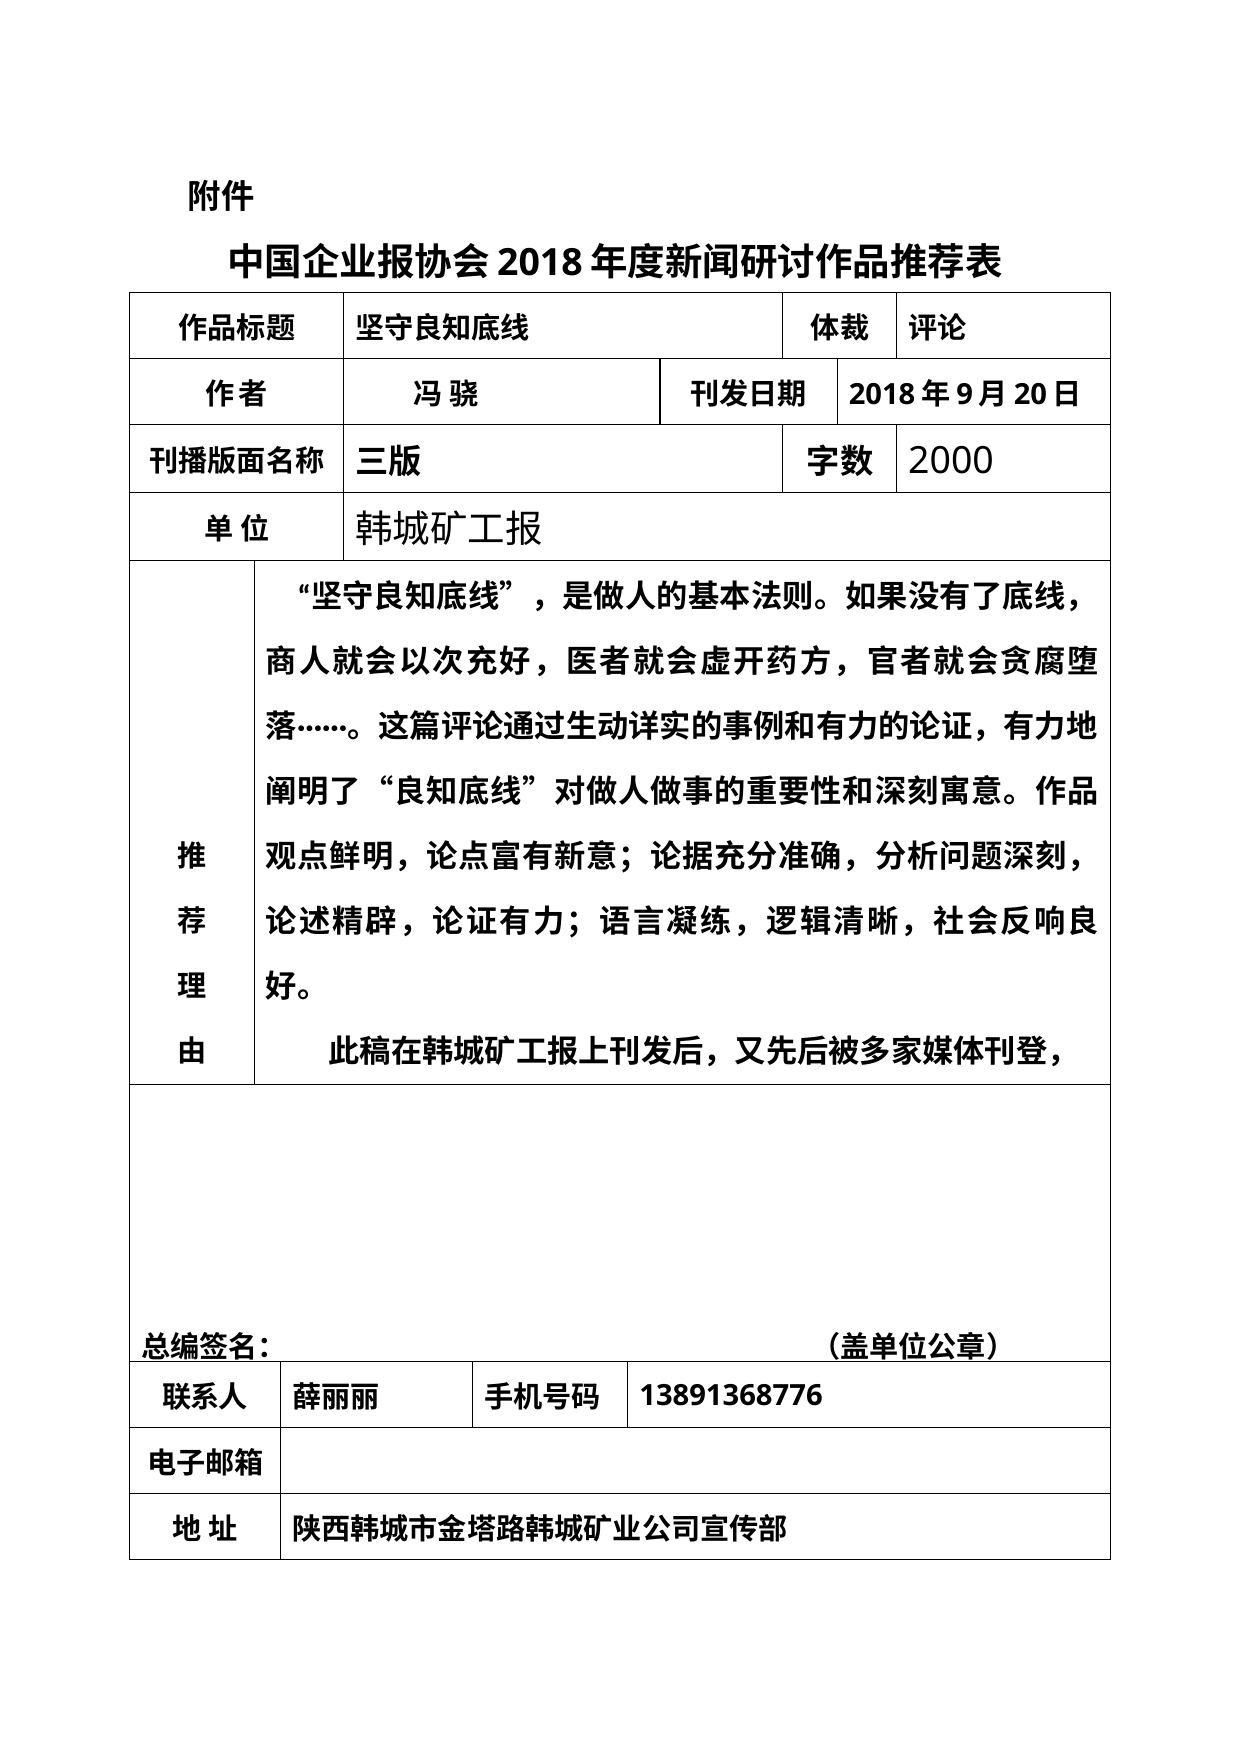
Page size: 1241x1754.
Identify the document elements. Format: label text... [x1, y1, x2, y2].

table_header 评论 [897, 293, 1110, 358]
table_header 坚守良知底线 [344, 293, 782, 358]
table_cell 联系人 [130, 1362, 280, 1427]
table_cell 冯 骁 [344, 359, 659, 424]
table_cell 三版 [344, 425, 782, 492]
table_cell 陕西韩城市金塔路韩城矿业公司宣传部 [281, 1494, 1110, 1559]
table_cell 电子邮箱 [130, 1428, 280, 1493]
table_cell 推 荐 理 由 [130, 561, 254, 1084]
table_cell 作 者 [130, 359, 343, 424]
table_cell [281, 1428, 1110, 1493]
table_cell 总编签名： （盖单位公章） 2019年4月 19日 [130, 1085, 1110, 1361]
table_cell 单 位 [130, 493, 343, 560]
table_header 作品标题 [130, 293, 343, 358]
table_cell 刊播版面名称 [130, 425, 343, 492]
table_cell 2018年9月20日 [838, 359, 1110, 424]
text 附件 [187, 162, 1053, 227]
table_cell 刊发日期 [661, 359, 837, 424]
table_cell “坚守良知底线”，是做人的基本法则。如果没有了底线，商人就会以次充好，医者就会虚开药方，官者就会贪腐堕落······。这篇评论通过生动详实的事例和有力的论证，有力地阐明了“良知底线”对做人做事的重要性和深刻寓意。作品观点鲜明，论点富有新意；论据充分准确，分析问题深刻，论述精辟，论证有力；语言凝练，逻辑清晰，社会反响良好。 此稿在韩城矿工报上刊发后，又先后被多家媒体刊登，社会影响效果良好。 [255, 561, 1110, 1084]
text 中国企业报协会2018年度新闻研讨作品推荐表 [187, 227, 1053, 292]
table_cell 韩城矿工报 [344, 493, 1110, 560]
table_cell 手机号码 [473, 1362, 627, 1427]
table_header 体裁 [783, 293, 896, 358]
table_cell 字数 [783, 425, 896, 492]
table_cell 薛丽丽 [281, 1362, 472, 1427]
table_cell 地 址 [130, 1494, 280, 1559]
table_cell 13891368776 [628, 1362, 1110, 1427]
table_cell 2000 [897, 425, 1110, 492]
